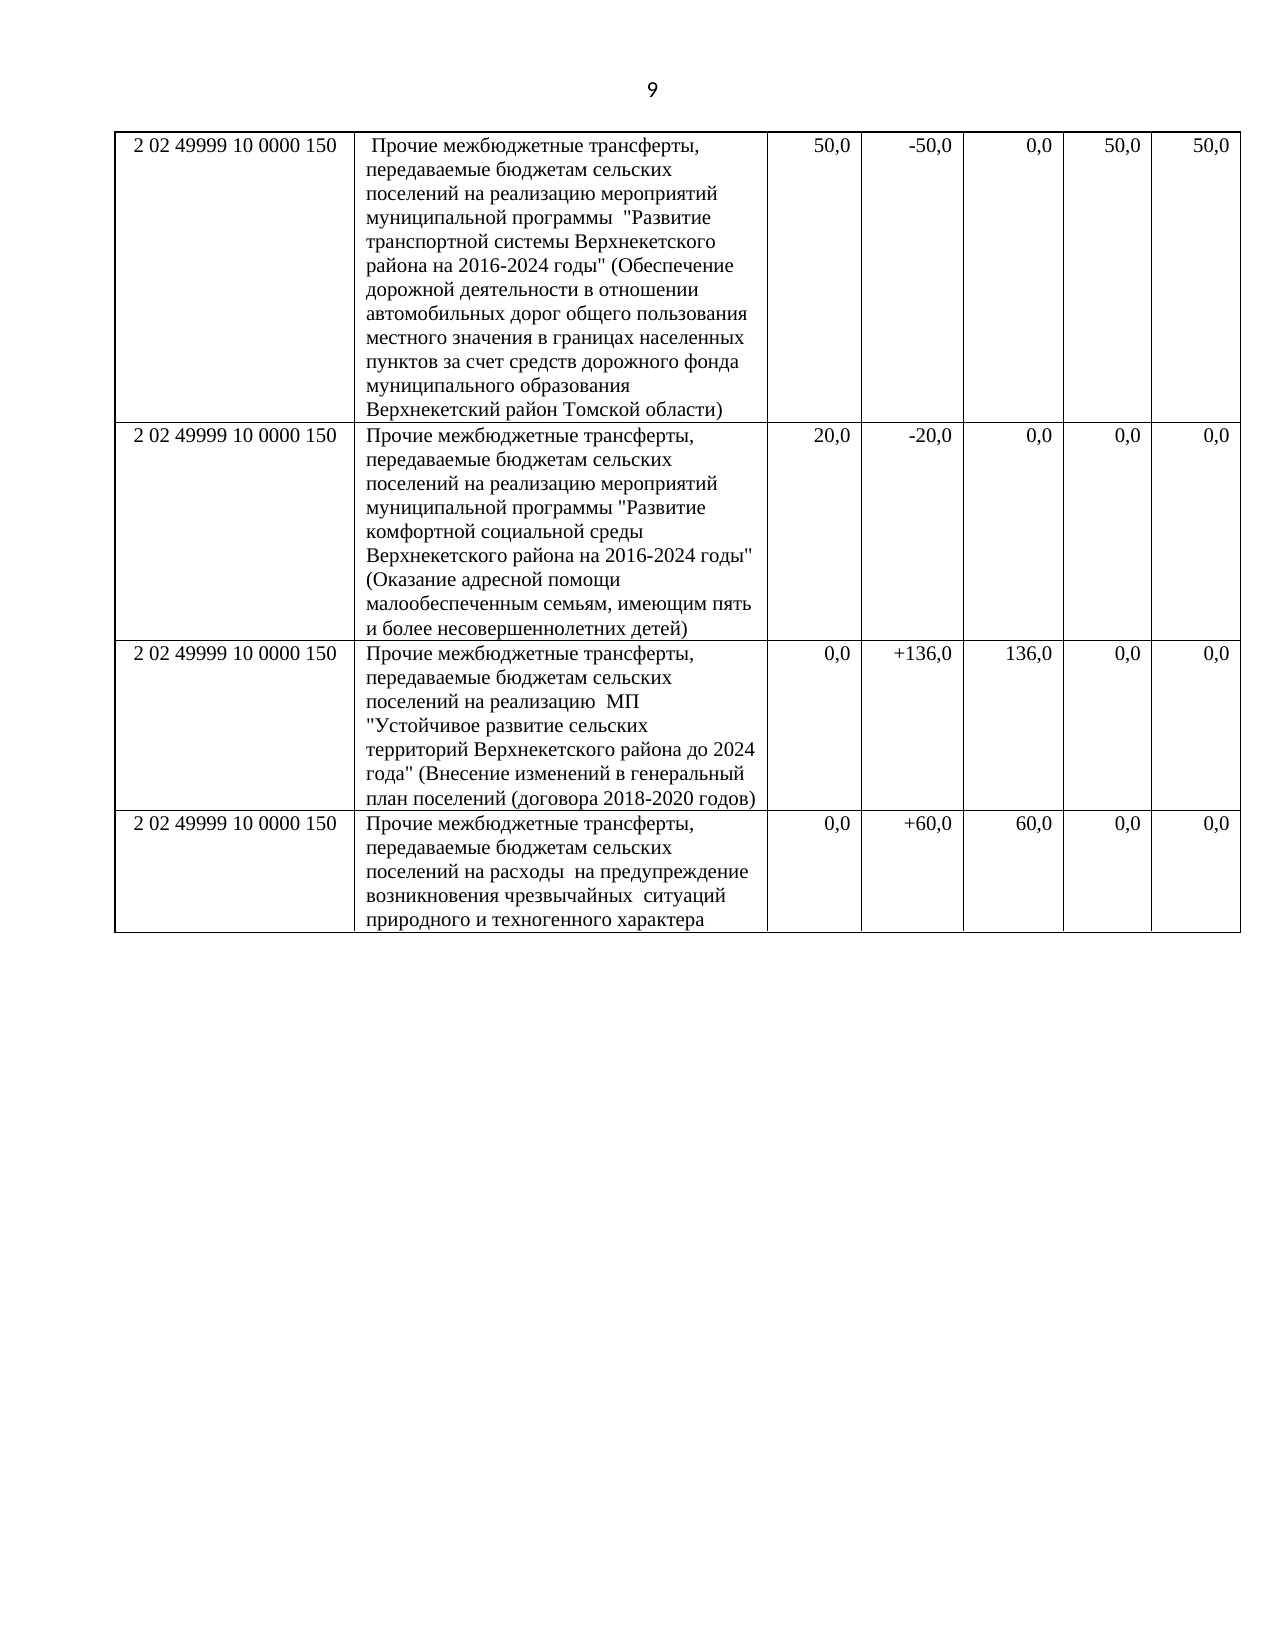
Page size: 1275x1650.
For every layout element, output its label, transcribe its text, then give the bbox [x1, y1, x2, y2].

table_cell 0,0 [1064, 423, 1151, 639]
table_cell 50,0 [1152, 133, 1240, 421]
table_cell Прочие межбюджетные трансферты, передаваемые бюджетам сельских поселений на реализацию мероприятий муниципальной программы "Развитие транспортной системы Верхнекетского района на 2016-2024 годы" (Обеспечение дорожной деятельности в отношении автомобильных дорог общего пользования местного значения в границах населенных пунктов за счет средств дорожного фонда муниципального образования Верхнекетский район Томской области) [355, 133, 767, 421]
table_cell +136,0 [862, 641, 963, 809]
table_cell +60,0 [862, 811, 963, 931]
table_cell -50,0 [862, 133, 963, 421]
table_cell 0,0 [1152, 811, 1240, 931]
table_cell Прочие межбюджетные трансферты, передаваемые бюджетам сельских поселений на расходы на предупреждение возникновения чрезвычайных ситуаций природного и техногенного характера [355, 811, 767, 931]
table_cell 2 02 49999 10 0000 150 [116, 641, 354, 809]
table_cell Прочие межбюджетные трансферты, передаваемые бюджетам сельских поселений на реализацию МП "Устойчивое развитие сельских территорий Верхнекетского района до 2024 года" (Внесение изменений в генеральный план поселений (договора 2018-2020 годов) [355, 641, 767, 809]
table_cell 50,0 [768, 133, 861, 421]
table_cell -20,0 [862, 423, 963, 639]
table_cell Прочие межбюджетные трансферты, передаваемые бюджетам сельских поселений на реализацию мероприятий муниципальной программы "Развитие комфортной социальной среды Верхнекетского района на 2016-2024 годы" (Оказание адресной помощи малообеспеченным семьям, имеющим пять и более несовершеннолетних детей) [355, 423, 767, 639]
table_cell 0,0 [1064, 641, 1151, 809]
table_cell 50,0 [1064, 133, 1151, 421]
table_cell 0,0 [1152, 641, 1240, 809]
table_cell 0,0 [768, 641, 861, 809]
table_cell 136,0 [964, 641, 1063, 809]
table_cell 0,0 [1152, 423, 1240, 639]
table_cell 0,0 [1064, 811, 1151, 931]
table_cell 0,0 [964, 133, 1063, 421]
table_cell 0,0 [964, 423, 1063, 639]
table_cell 2 02 49999 10 0000 150 [116, 811, 354, 931]
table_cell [116, 133, 354, 421]
table_cell 2 02 49999 10 0000 150 [116, 423, 354, 639]
table_cell 0,0 [768, 811, 861, 931]
table_cell 60,0 [964, 811, 1063, 931]
table_cell 20,0 [768, 423, 861, 639]
